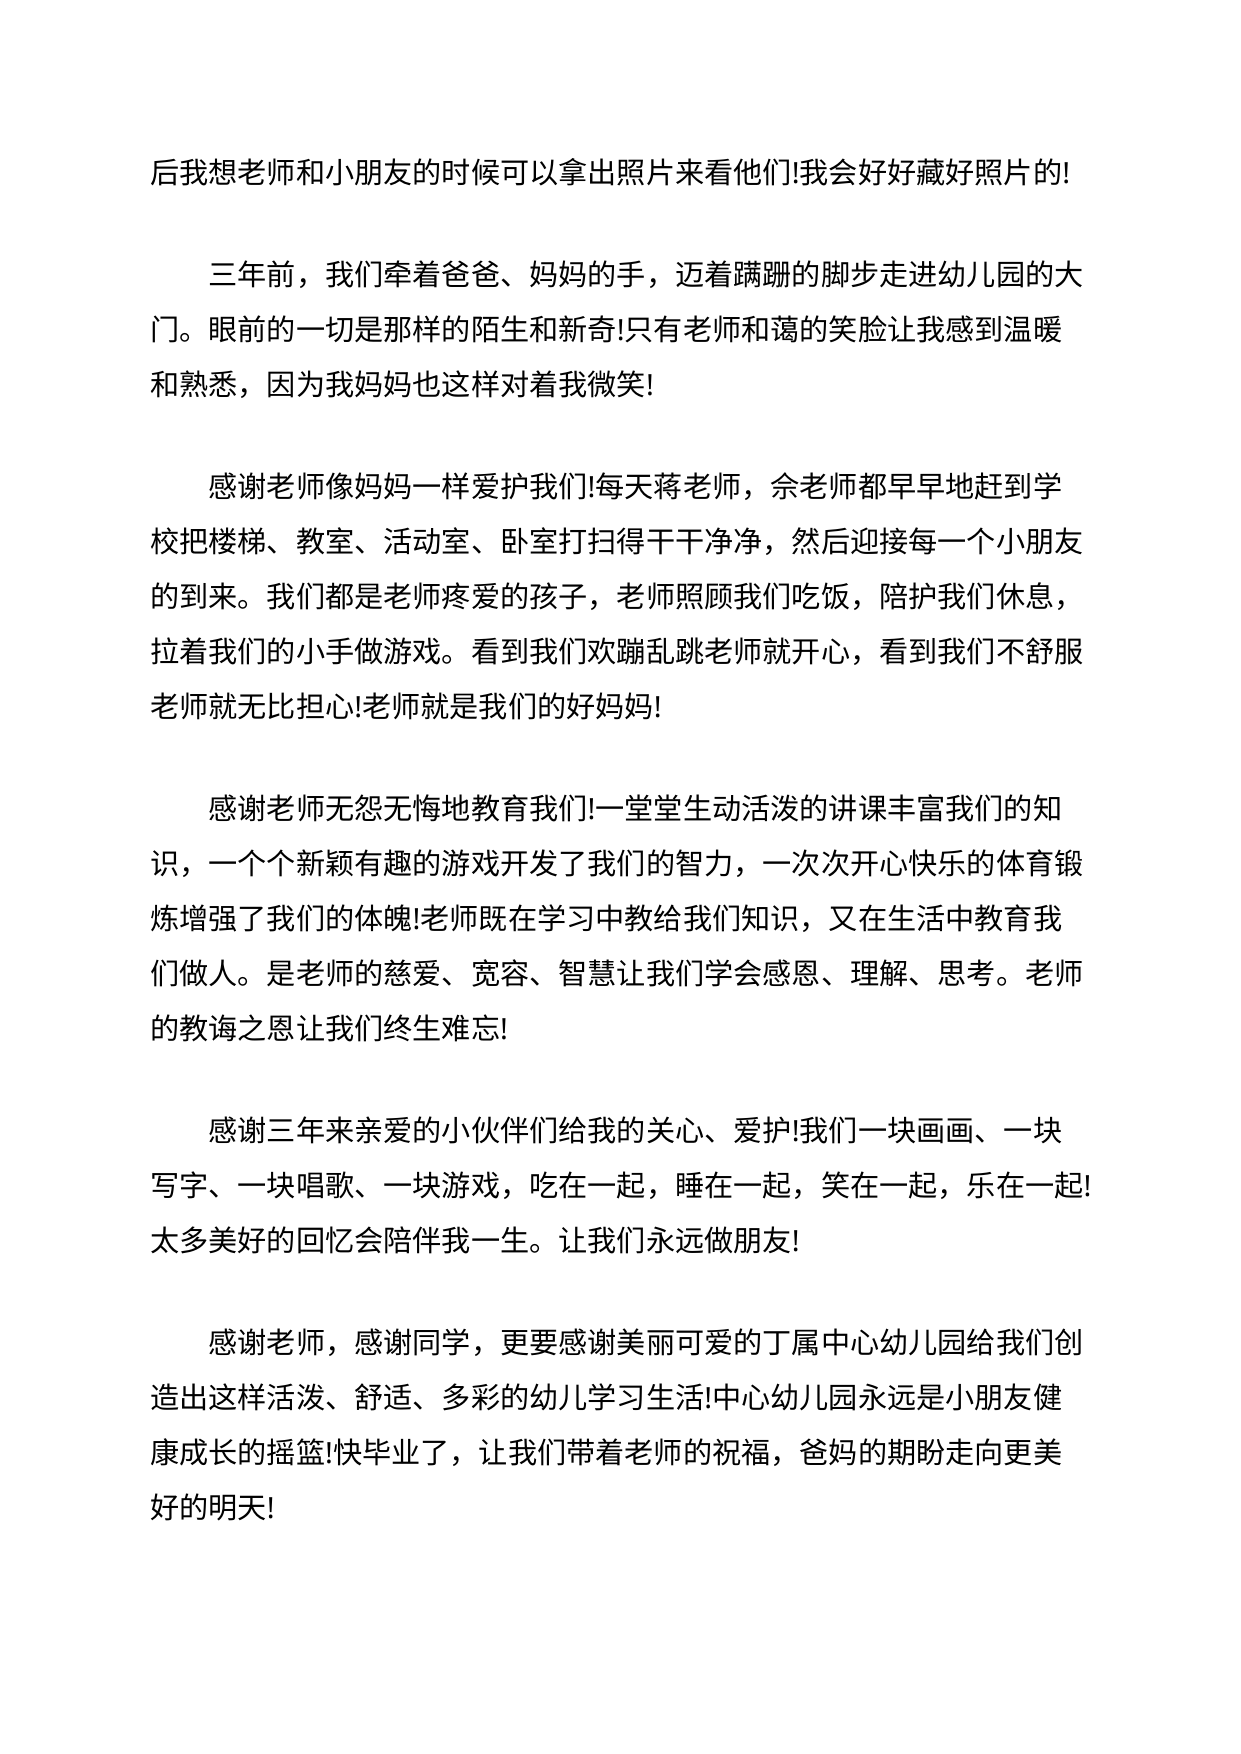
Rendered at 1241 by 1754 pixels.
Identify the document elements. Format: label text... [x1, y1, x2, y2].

text 感谢三年来亲爱的小伙伴们给我的关心、爱护!我们一块画画、一块写字、一块唱歌、一块游戏，吃在一起，睡在一起，笑在一起，乐在一起!太多美好的回忆会陪伴我一生。让我们永远做朋友! [150, 1107, 1090, 1260]
text 三年前，我们牵着爸爸、妈妈的手，迈着蹒跚的脚步走进幼儿园的大门。眼前的一切是那样的陌生和新奇!只有老师和蔼的笑脸让我感到温暖和熟悉，因为我妈妈也这样对着我微笑! [150, 252, 1090, 404]
text 感谢老师像妈妈一样爱护我们!每天蒋老师，佘老师都早早地赶到学校把楼梯、教室、活动室、卧室打扫得干干净净，然后迎接每一个小朋友的到来。我们都是老师疼爱的孩子，老师照顾我们吃饭，陪护我们休息，拉着我们的小手做游戏。看到我们欢蹦乱跳老师就开心，看到我们不舒服老师就无比担心!老师就是我们的好妈妈! [150, 464, 1090, 726]
text 感谢老师，感谢同学，更要感谢美丽可爱的丁属中心幼儿园给我们创造出这样活泼、舒适、多彩的幼儿学习生活!中心幼儿园永远是小朋友健康成长的摇篮!快毕业了，让我们带着老师的祝福，爸妈的期盼走向更美好的明天! [150, 1319, 1090, 1527]
text 感谢老师无怨无悔地教育我们!一堂堂生动活泼的讲课丰富我们的知识，一个个新颖有趣的游戏开发了我们的智力，一次次开心快乐的体育锻炼增强了我们的体魄!老师既在学习中教给我们知识，又在生活中教育我们做人。是老师的慈爱、宽容、智慧让我们学会感恩、理解、思考。老师的教诲之恩让我们终生难忘! [150, 786, 1090, 1048]
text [150, 150, 1090, 192]
